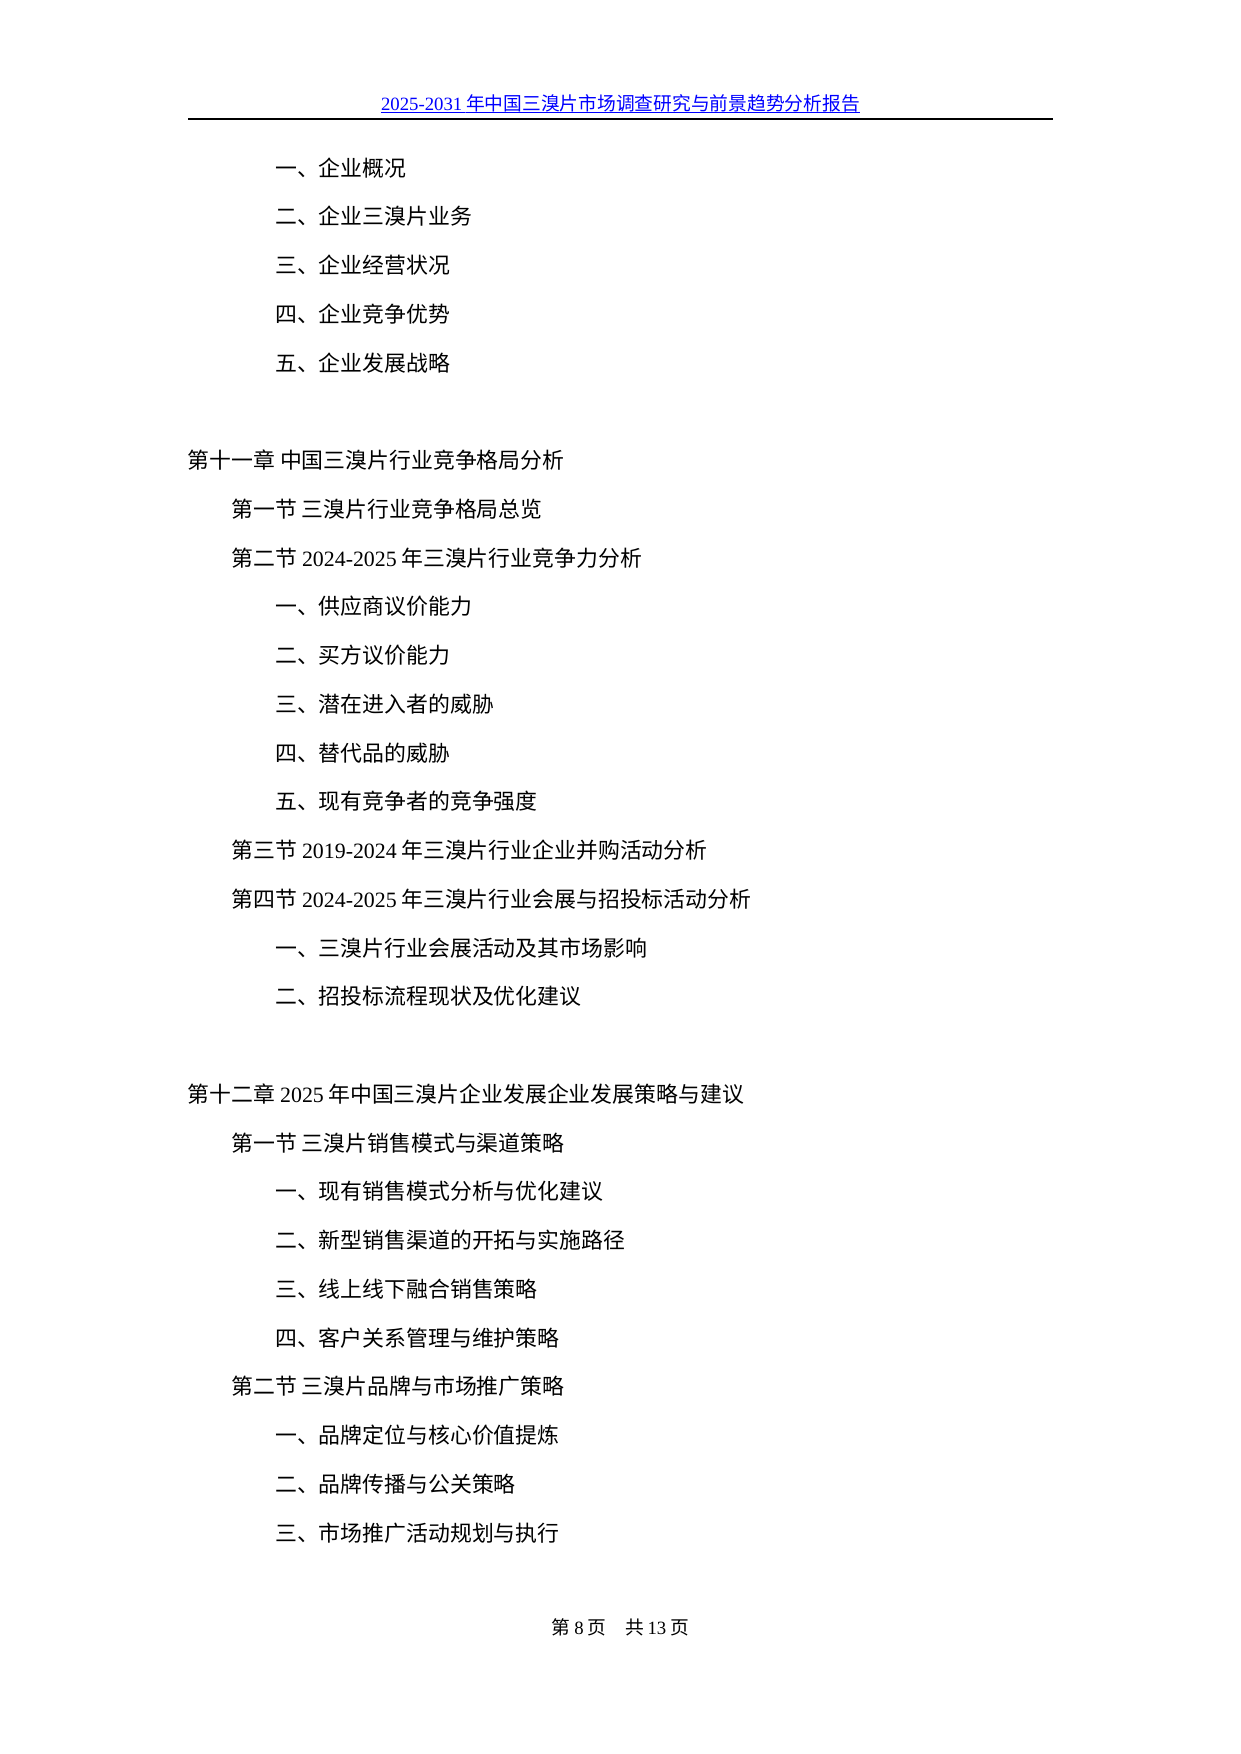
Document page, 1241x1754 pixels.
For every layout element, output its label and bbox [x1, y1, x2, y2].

text [187, 150, 1053, 1548]
